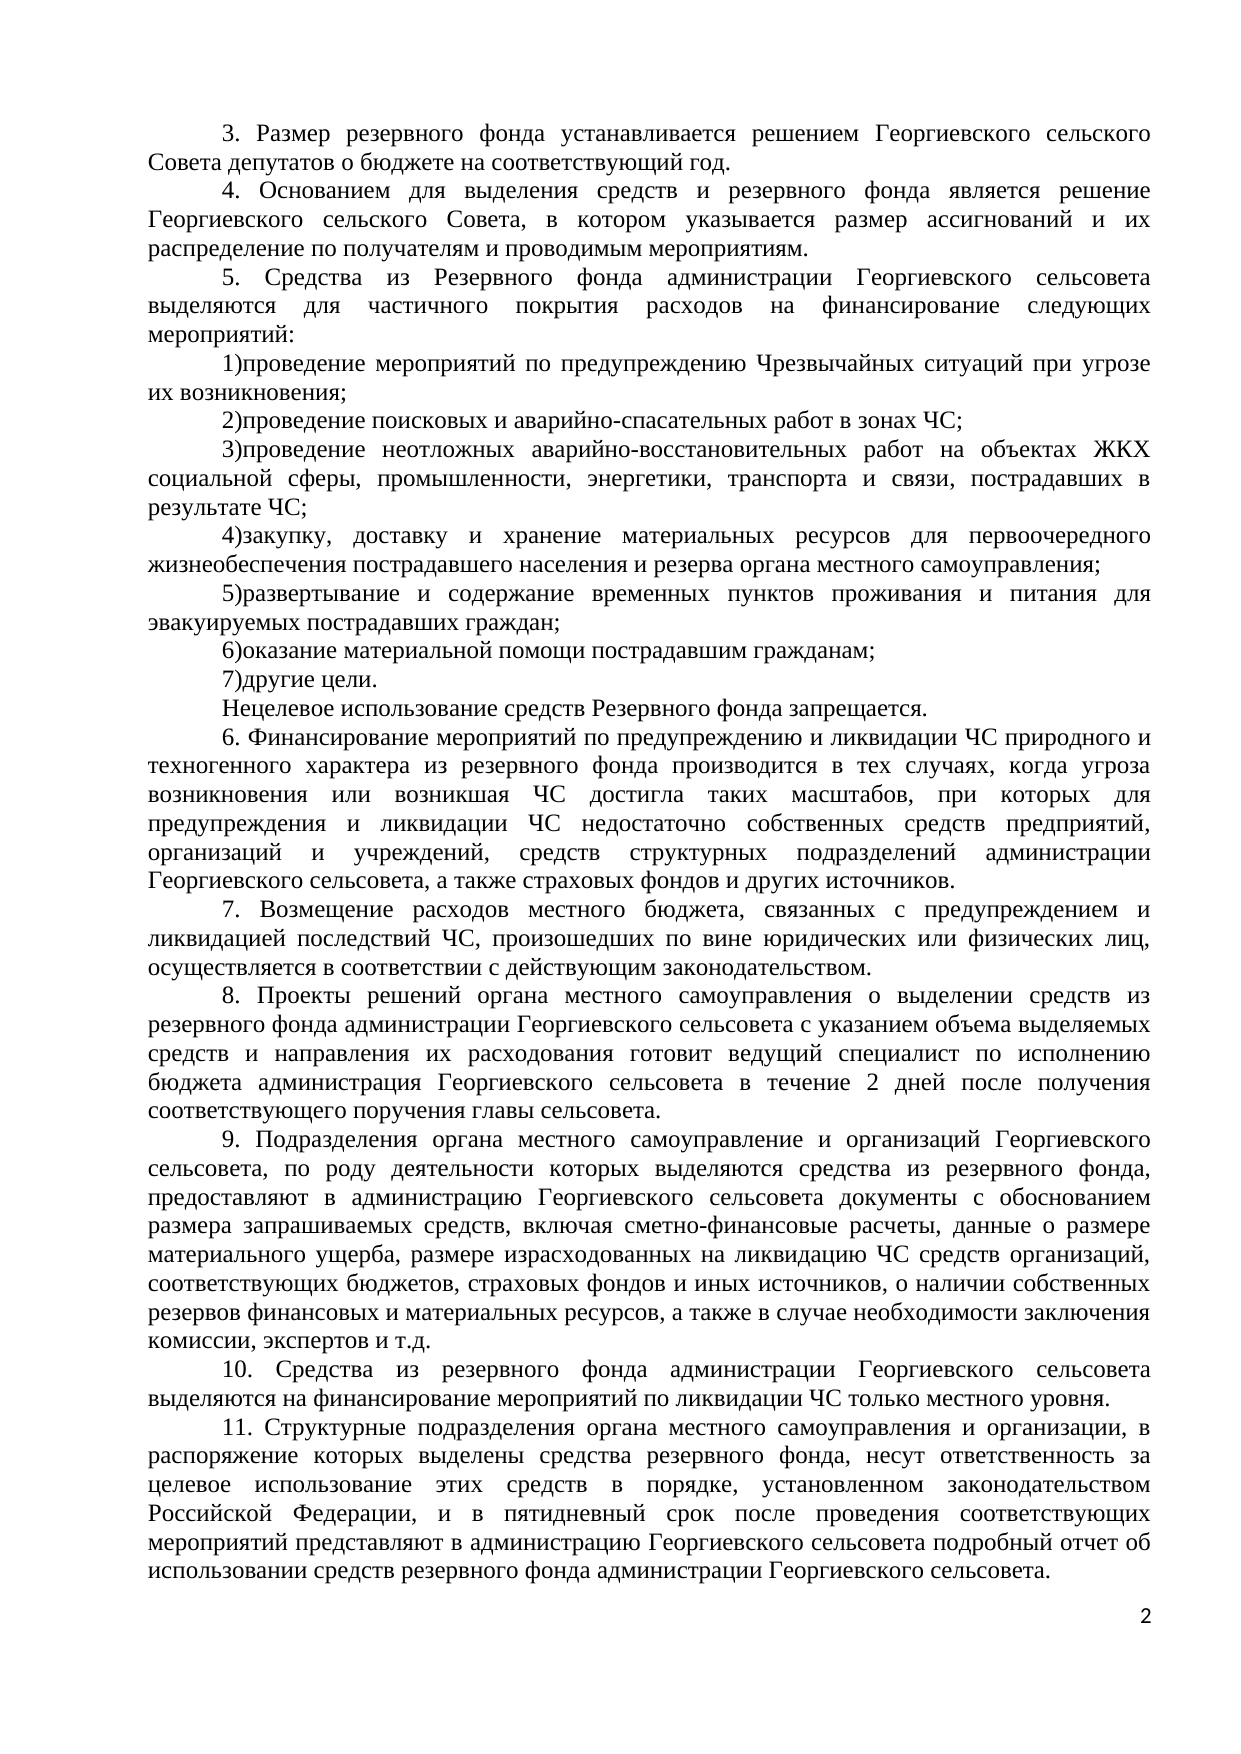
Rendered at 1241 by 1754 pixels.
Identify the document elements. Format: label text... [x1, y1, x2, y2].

text 1)проведение мероприятий по предупреждению Чрезвычайных ситуаций при угрозе их возникновения; [148, 348, 1152, 406]
text 7)другие цели. [148, 664, 1152, 693]
text 2)проведение поисковых и аварийно-спасательных работ в зонах ЧС; [148, 406, 1152, 434]
text 10. Средства из резервного фонда администрации Георгиевского сельсовета выделяются на финансирование мероприятий по ликвидации ЧС только местного уровня. [148, 1354, 1152, 1412]
text 5. Средства из Резервного фонда администрации Георгиевского сельсовета выделяются для частичного покрытия расходов на финансирование следующих мероприятий: [148, 262, 1152, 348]
text 6)оказание материальной помощи пострадавшим гражданам; [148, 636, 1152, 664]
text 7. Возмещение расходов местного бюджета, связанных с предупреждением и ликвидацией последствий ЧС, произошедших по вине юридических или физических лиц, осуществляется в соответствии с действующим законодательством. [148, 894, 1152, 981]
text Нецелевое использование средств Резервного фонда запрещается. [148, 693, 1152, 722]
text 3. Размер резервного фонда устанавливается решением Георгиевского сельского Совета депутатов о бюджете на соответствующий год. [148, 118, 1152, 176]
text 9. Подразделения органа местного самоуправление и организаций Георгиевского сельсовета, по роду деятельности которых выделяются средства из резервного фонда, предоставляют в администрацию Георгиевского сельсовета документы с обоснованием размера запрашиваемых средств, включая сметно-финансовые расчеты, данные о размере материального ущерба, размере израсходованных на ликвидацию ЧС средств организаций, соответствующих бюджетов, страховых фондов и иных источников, о наличии собственных резервов финансовых и материальных ресурсов, а также в случае необходимости заключения комиссии, экспертов и т.д. [148, 1124, 1152, 1354]
text 8. Проекты решений органа местного самоуправления о выделении средств из резервного фонда администрации Георгиевского сельсовета с указанием объема выделяемых средств и направления их расходования готовит ведущий специалист по исполнению бюджета администрация Георгиевского сельсовета в течение 2 дней после получения соответствующего поручения главы сельсовета. [148, 981, 1152, 1124]
text 6. Финансирование мероприятий по предупреждению и ликвидации ЧС природного и техногенного характера из резервного фонда производится в тех случаях, когда угроза возникновения или возникшая ЧС достигла таких масштабов, при которых для предупреждения и ликвидации ЧС недостаточно собственных средств предприятий, организаций и учреждений, средств структурных подразделений администрации Георгиевского сельсовета, а также страховых фондов и других источников. [148, 722, 1152, 894]
text 4. Основанием для выделения средств и резервного фонда является решение Георгиевского сельского Совета, в котором указывается размер ассигнований и их распределение по получателям и проводимым мероприятиям. [148, 176, 1152, 262]
text 4)закупку, доставку и хранение материальных ресурсов для первоочередного жизнеобеспечения пострадавшего населения и резерва органа местного самоуправления; [148, 521, 1152, 578]
text 5)развертывание и содержание временных пунктов проживания и питания для эвакуируемых пострадавших граждан; [148, 578, 1152, 636]
text 11. Структурные подразделения органа местного самоуправления и организации, в распоряжение которых выделены средства резервного фонда, несут ответственность за целевое использование этих средств в порядке, установленном законодательством Российской Федерации, и в пятидневный срок после проведения соответствующих мероприятий представляют в администрацию Георгиевского сельсовета подробный отчет об использовании средств резервного фонда администрации Георгиевского сельсовета. [148, 1412, 1152, 1584]
text 3)проведение неотложных аварийно-восстановительных работ на объектах ЖКХ социальной сферы, промышленности, энергетики, транспорта и связи, пострадавших в результате ЧС; [148, 434, 1152, 521]
